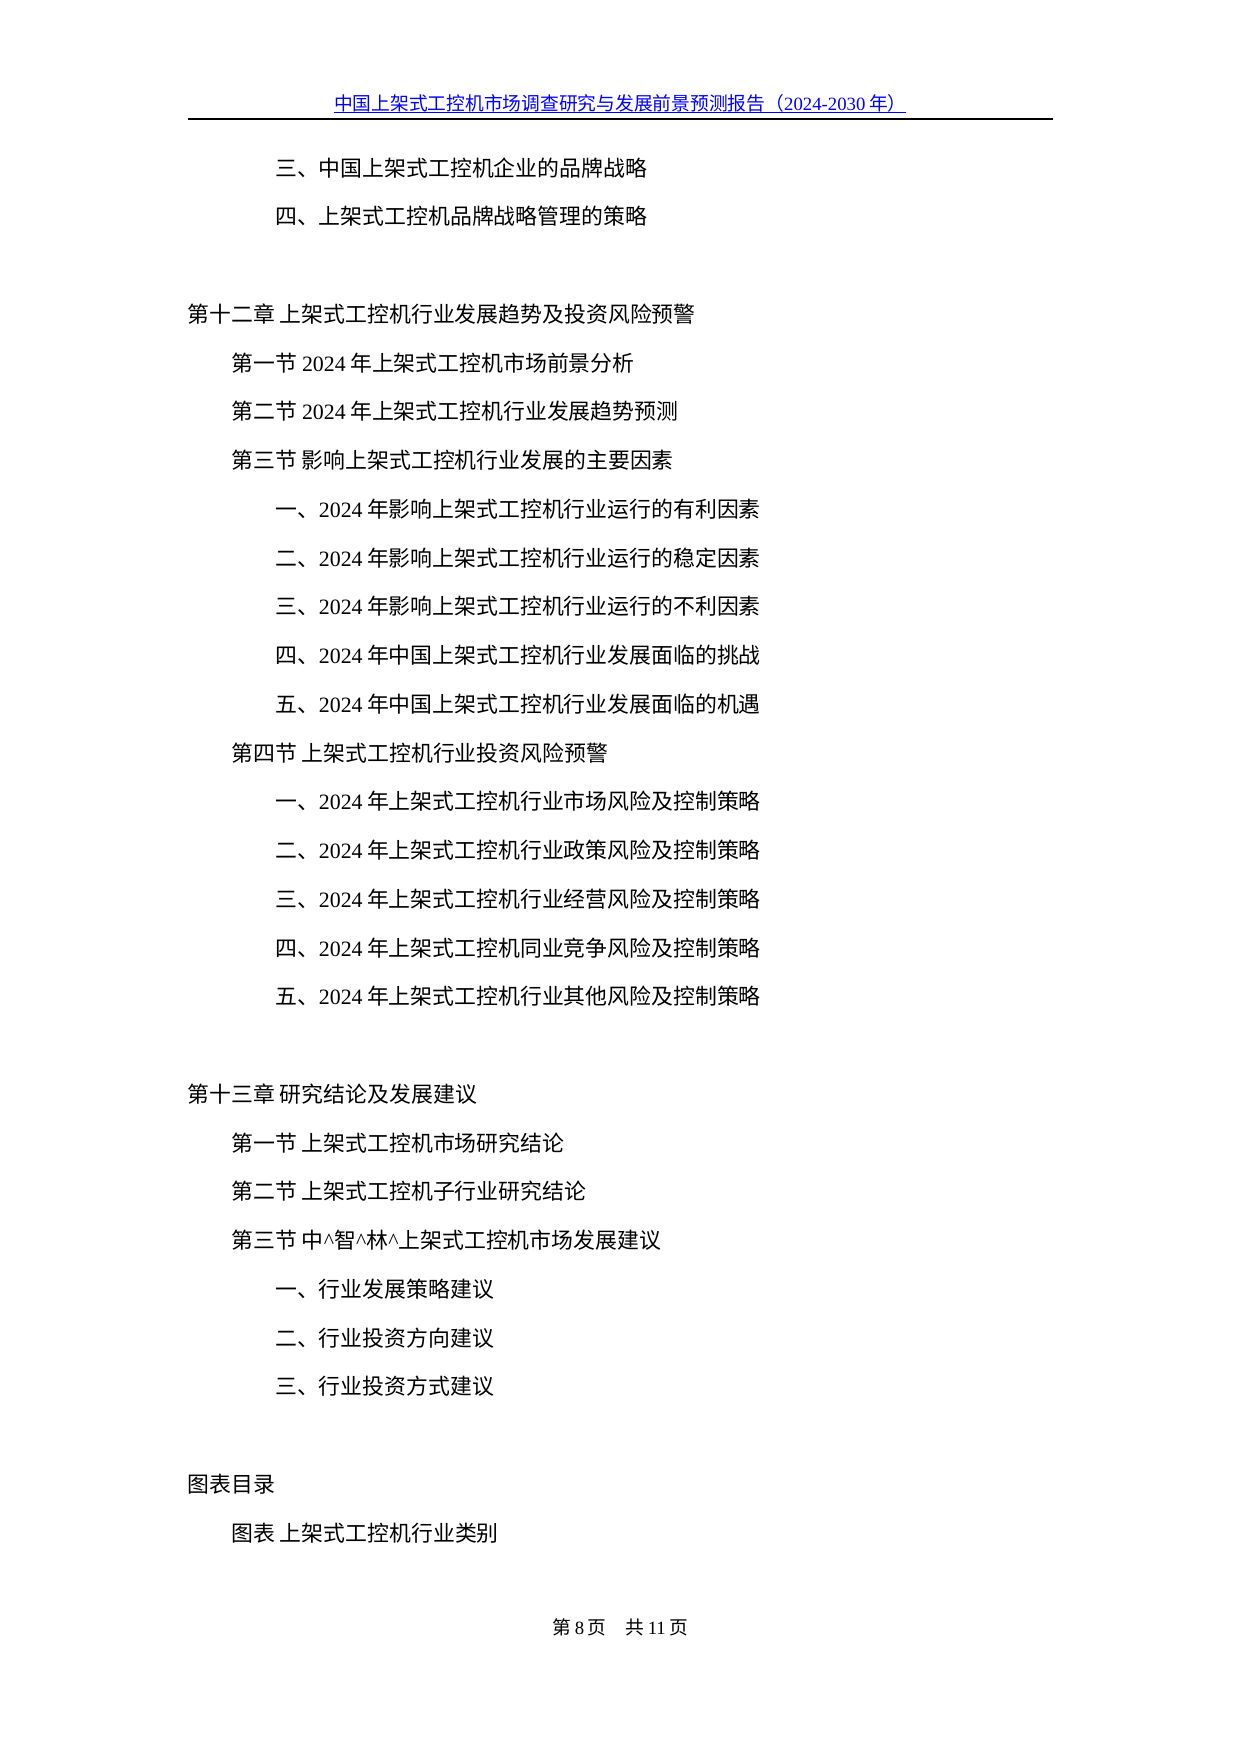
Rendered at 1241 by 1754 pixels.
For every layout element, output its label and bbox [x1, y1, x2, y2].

text [187, 150, 1053, 1548]
